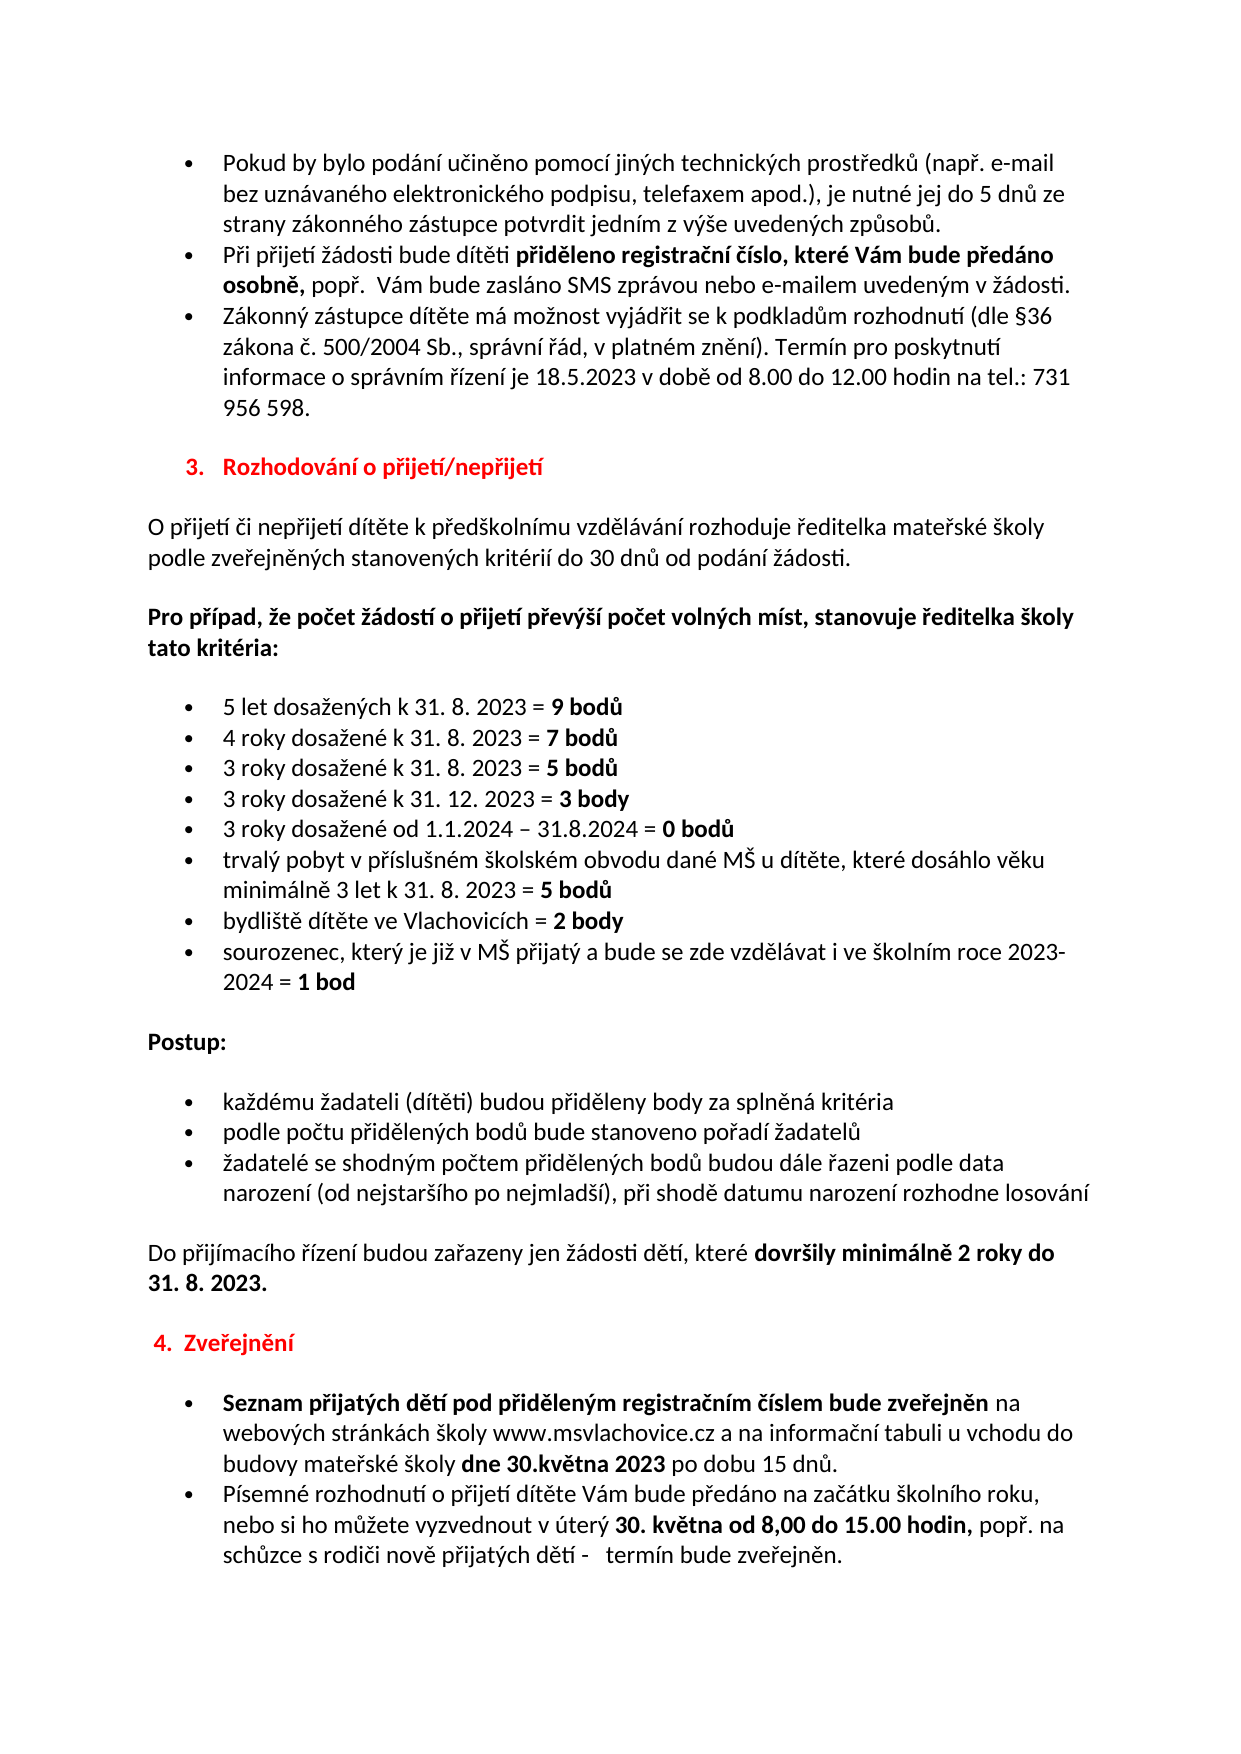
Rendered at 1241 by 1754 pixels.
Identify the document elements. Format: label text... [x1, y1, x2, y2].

list Při přijetí žádosti bude dítěti přiděleno registrační číslo, které Vám bude předáno osobně, popř. Vám bude zasláno SMS zprávou nebo e-mailem uvedeným v žádosti. [185, 239, 1093, 300]
list Zákonný zástupce dítěte má možnost vyjádřit se k podkladům rozhodnutí (dle §36 zákona č. 500/2004 Sb., správní řád, v platném znění). Termín pro poskytnutí informace o správním řízení je 18.5.2023 v době od 8.00 do 12.00 hodin na tel.: 731 956 598. [185, 300, 1093, 422]
list každému žadateli (dítěti) budou přiděleny body za splněná kritéria [185, 1086, 1093, 1116]
list 3 roky dosažené od 1.1.2024 – 31.8.2024 = 0 bodů [185, 814, 1093, 844]
list žadatelé se shodným počtem přidělených bodů budou dále řazeni podle data narození (od nejstaršího po nejmladší), při shodě datumu narození rozhodne losování [185, 1147, 1093, 1208]
list 3 roky dosažené k 31. 12. 2023 = 3 body [185, 783, 1093, 814]
list Písemné rozhodnutí o přijetí dítěte Vám bude předáno na začátku školního roku, nebo si ho můžete vyzvednout v úterý 30. května od 8,00 do 15.00 hodin, popř. na schůzce s rodiči nově přijatých dětí - termín bude zveřejněn. [185, 1478, 1093, 1570]
list trvalý pobyt v příslušném školském obvodu dané MŠ u dítěte, které dosáhlo věku minimálně 3 let k 31. 8. 2023 = 5 bodů [185, 844, 1093, 905]
list podle počtu přidělených bodů bude stanoveno pořadí žadatelů [185, 1116, 1093, 1147]
list sourozenec, který je již v MŠ přijatý a bude se zde vzdělávat i ve školním roce 2023-2024 = 1 bod [185, 936, 1093, 997]
text 4. Zveřejnění [148, 1327, 1093, 1358]
list Pokud by bylo podání učiněno pomocí jiných technických prostředků (např. e-mail bez uznávaného elektronického podpisu, telefaxem apod.), je nutné jej do 5 dnů ze strany zákonného zástupce potvrdit jedním z výše uvedených způsobů. [185, 148, 1093, 239]
list bydliště dítěte ve Vlachovicích = 2 body [185, 905, 1093, 936]
text Do přijímacího řízení budou zařazeny jen žádosti dětí, které dovršily minimálně 2 roky do 31. 8. 2023. [148, 1237, 1093, 1298]
list 5 let dosažených k 31. 8. 2023 = 9 bodů [185, 692, 1093, 722]
list 4 roky dosažené k 31. 8. 2023 = 7 bodů [185, 722, 1093, 753]
text Pro případ, že počet žádostí o přijetí převýší počet volných míst, stanovuje ředitelka školy tato kritéria: [148, 601, 1093, 662]
text Postup: [148, 1026, 1093, 1056]
list 3 roky dosažené k 31. 8. 2023 = 5 bodů [185, 753, 1093, 783]
list Seznam přijatých dětí pod přiděleným registračním číslem bude zveřejněn na webových stránkách školy www.msvlachovice.cz a na informační tabuli u vchodu do budovy mateřské školy dne 30.května 2023 po dobu 15 dnů. [185, 1387, 1093, 1478]
text O přijetí či nepřijetí dítěte k předškolnímu vzdělávání rozhoduje ředitelka mateřské školy podle zveřejněných stanovených kritérií do 30 dnů od podání žádosti. [148, 511, 1093, 572]
list Rozhodování o přijetí/nepřijetí [185, 451, 1093, 482]
